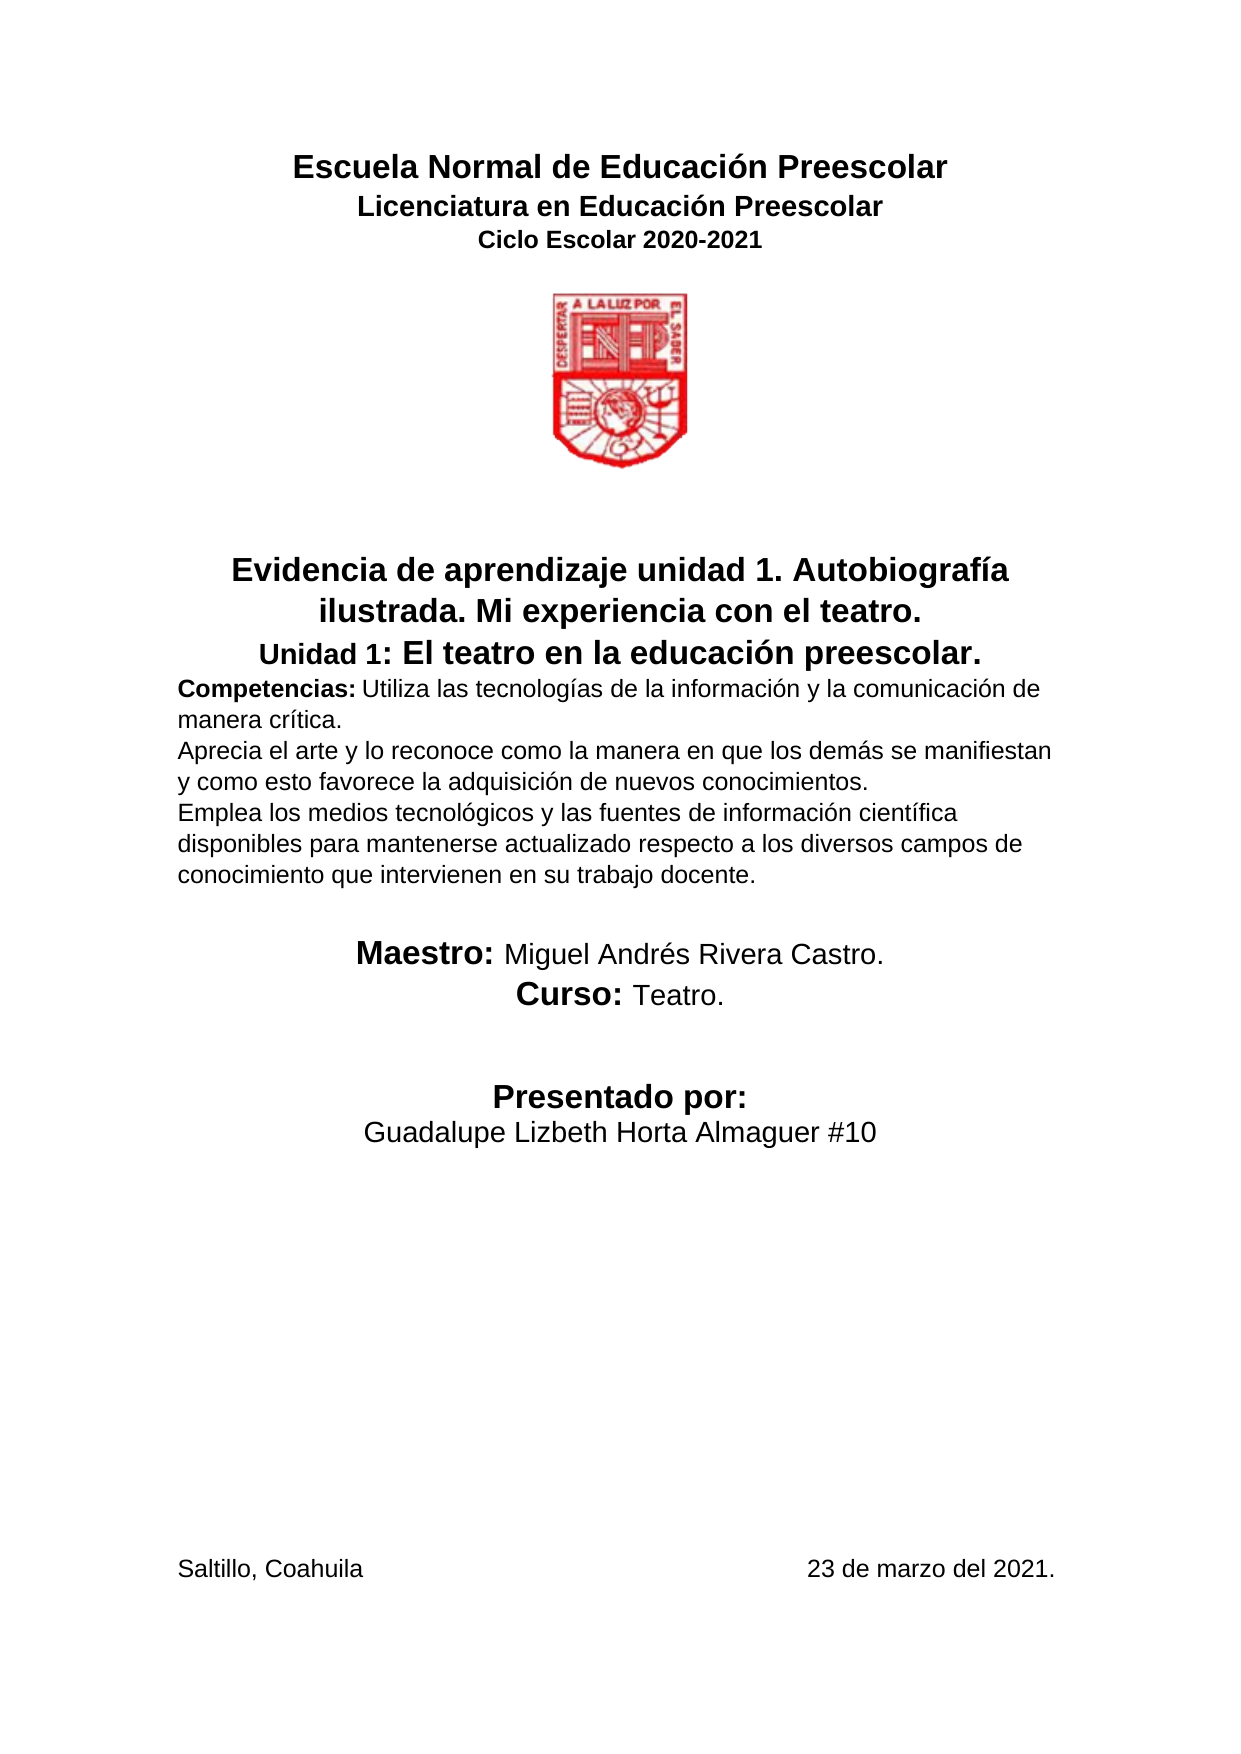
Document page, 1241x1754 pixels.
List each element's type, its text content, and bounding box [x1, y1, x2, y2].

text Ciclo Escolar 2020-2021 [177, 225, 1063, 254]
text Escuela Normal de Educación Preescolar [177, 148, 1063, 186]
text Saltillo, Coahuila 23 de marzo del 2021. [177, 1554, 1063, 1583]
text Guadalupe Lizbeth Horta Almaguer #10 [177, 1116, 1063, 1149]
text Competencias: Utiliza las tecnologías de la información y la comunicación de manera crítica. [177, 674, 1063, 734]
picture [542, 284, 698, 476]
text Unidad 1: El teatro en la educación preescolar. [177, 633, 1063, 671]
text Presentado por: [177, 1077, 1063, 1116]
text Licenciatura en Educación Preescolar [177, 189, 1063, 223]
text Aprecia el arte y lo reconoce como la manera en que los demás se manifiestan y como esto favorece la adquisición de nuevos conocimientos. [177, 736, 1063, 796]
text Maestro: Miguel Andrés Rivera Castro. [177, 933, 1063, 971]
text Curso: Teatro. [177, 974, 1063, 1013]
text Evidencia de aprendizaje unidad 1. Autobiografía ilustrada. Mi experiencia con el teatro. [177, 550, 1063, 630]
text Emplea los medios tecnológicos y las fuentes de información científica disponibles para mantenerse actualizado respecto a los diversos campos de conocimiento que intervienen en su trabajo docente. [177, 798, 1063, 889]
